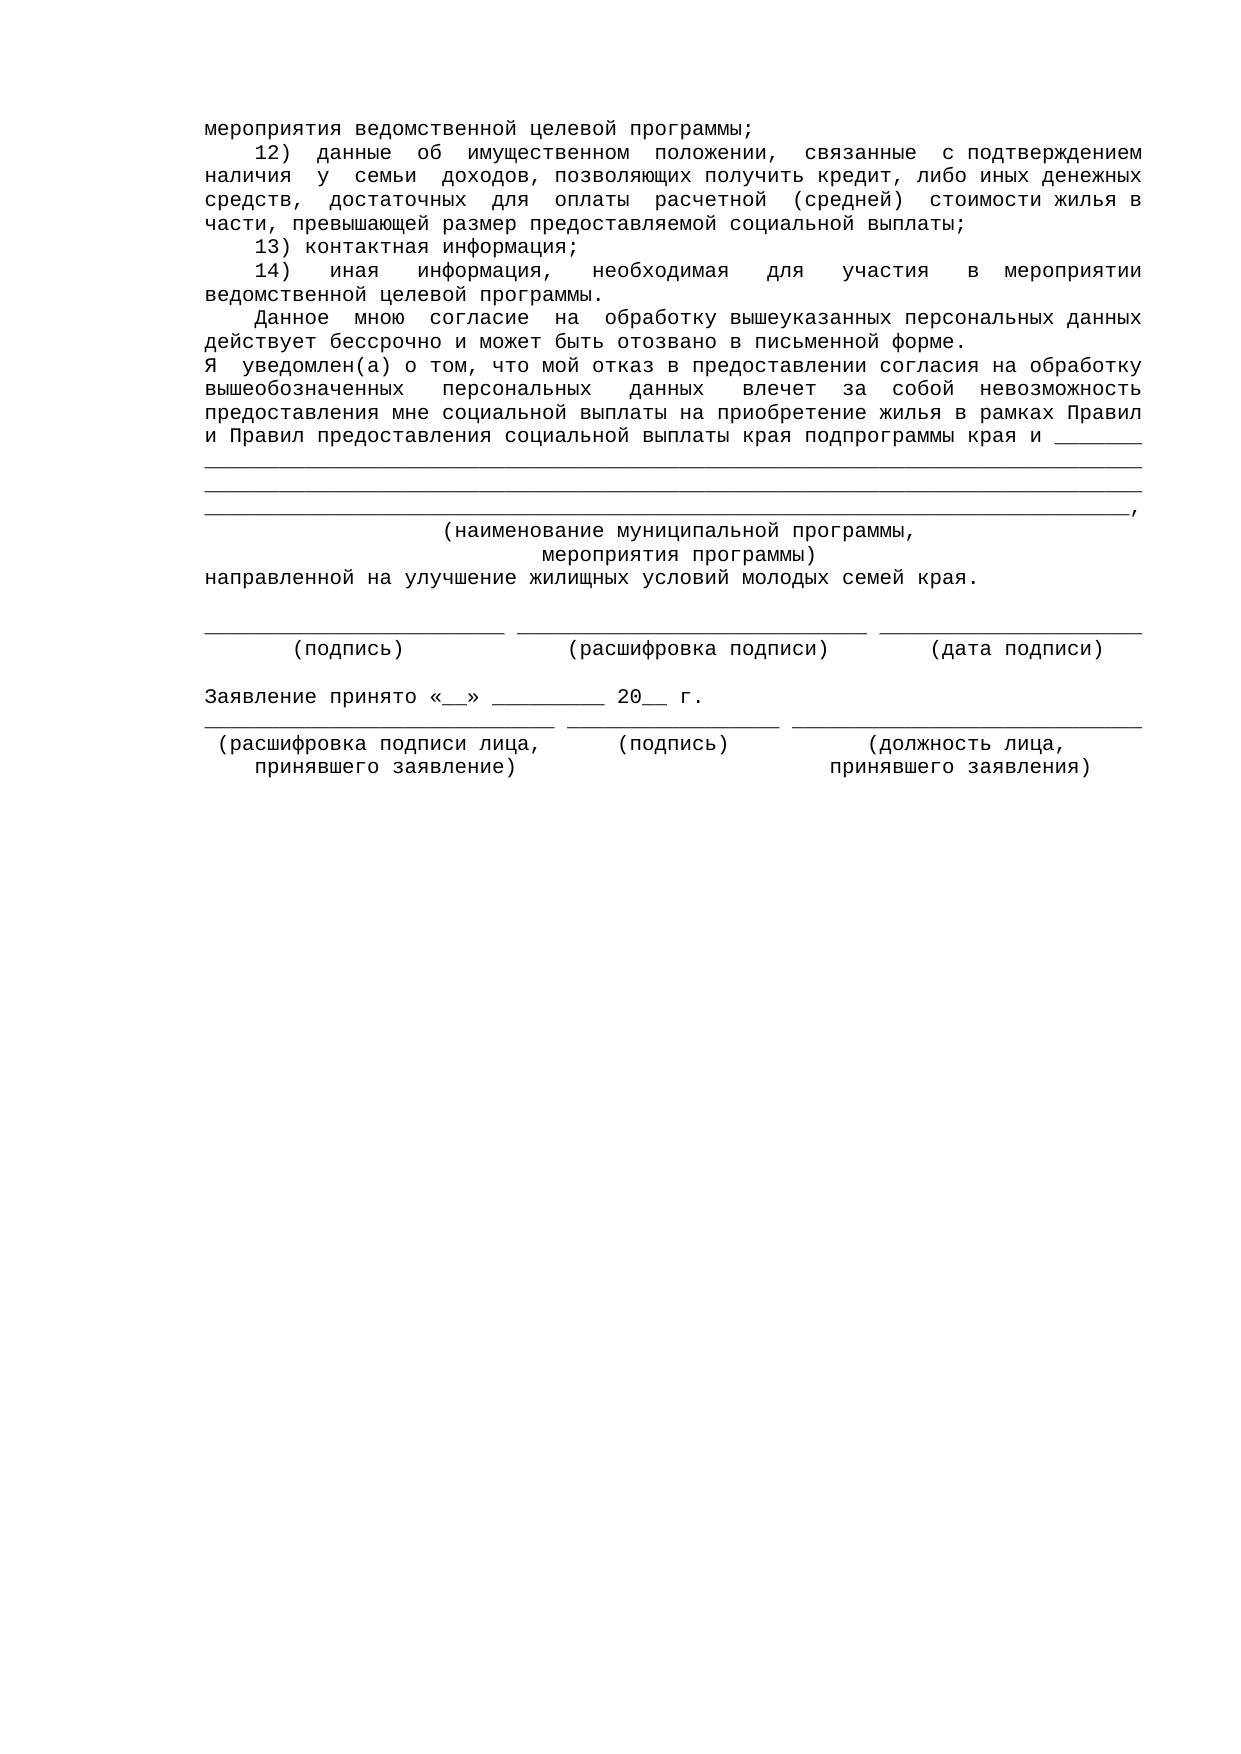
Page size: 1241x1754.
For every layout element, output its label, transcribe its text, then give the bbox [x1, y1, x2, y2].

text ___________________________________________________________________________ [204, 449, 1178, 473]
text вышеобозначенных персональных данных влечет за собой невозможность [204, 378, 1178, 402]
text принявшего заявление) принявшего заявления) [204, 757, 1178, 780]
text (наименование муниципальной программы, [204, 520, 1178, 544]
text и Правил предоставления социальной выплаты края подпрограммы края и _______ [204, 426, 1178, 449]
text (расшифровка подписи лица, (подпись) (должность лица, [204, 733, 1178, 757]
text (подпись) (расшифровка подписи) (дата подписи) [204, 638, 1178, 662]
text средств, достаточных для оплаты расчетной (средней) стоимости жилья в [204, 189, 1178, 213]
text __________________________________________________________________________, [204, 496, 1178, 520]
text Заявление принято «__» _________ 20__ г. [204, 686, 1178, 709]
text Данное мною согласие на обработку вышеуказанных персональных данных [204, 307, 1178, 331]
text мероприятия программы) [204, 544, 1178, 567]
text 14) иная информация, необходимая для участия в мероприятии [204, 260, 1178, 284]
text ________________________ ____________________________ _____________________ [204, 615, 1178, 638]
text Я уведомлен(а) о том, что мой отказ в предоставлении согласия на обработку [204, 354, 1178, 378]
text направленной на улучшение жилищных условий молодых семей края. [204, 567, 1178, 591]
text ___________________________________________________________________________ [204, 473, 1178, 496]
text 13) контактная информация; [204, 236, 1178, 260]
text предоставления мне социальной выплаты на приобретение жилья в рамках Правил [204, 402, 1178, 426]
text ____________________________ _________________ ____________________________ [204, 709, 1178, 733]
text части, превышающей размер предоставляемой социальной выплаты; [204, 213, 1178, 236]
text наличия у семьи доходов, позволяющих получить кредит, либо иных денежных [204, 165, 1178, 189]
text действует бессрочно и может быть отозвано в письменной форме. [204, 331, 1178, 354]
text мероприятия ведомственной целевой программы; [204, 118, 1178, 142]
text 12) данные об имущественном положении, связанные с подтверждением [204, 142, 1178, 165]
text ведомственной целевой программы. [204, 284, 1178, 307]
